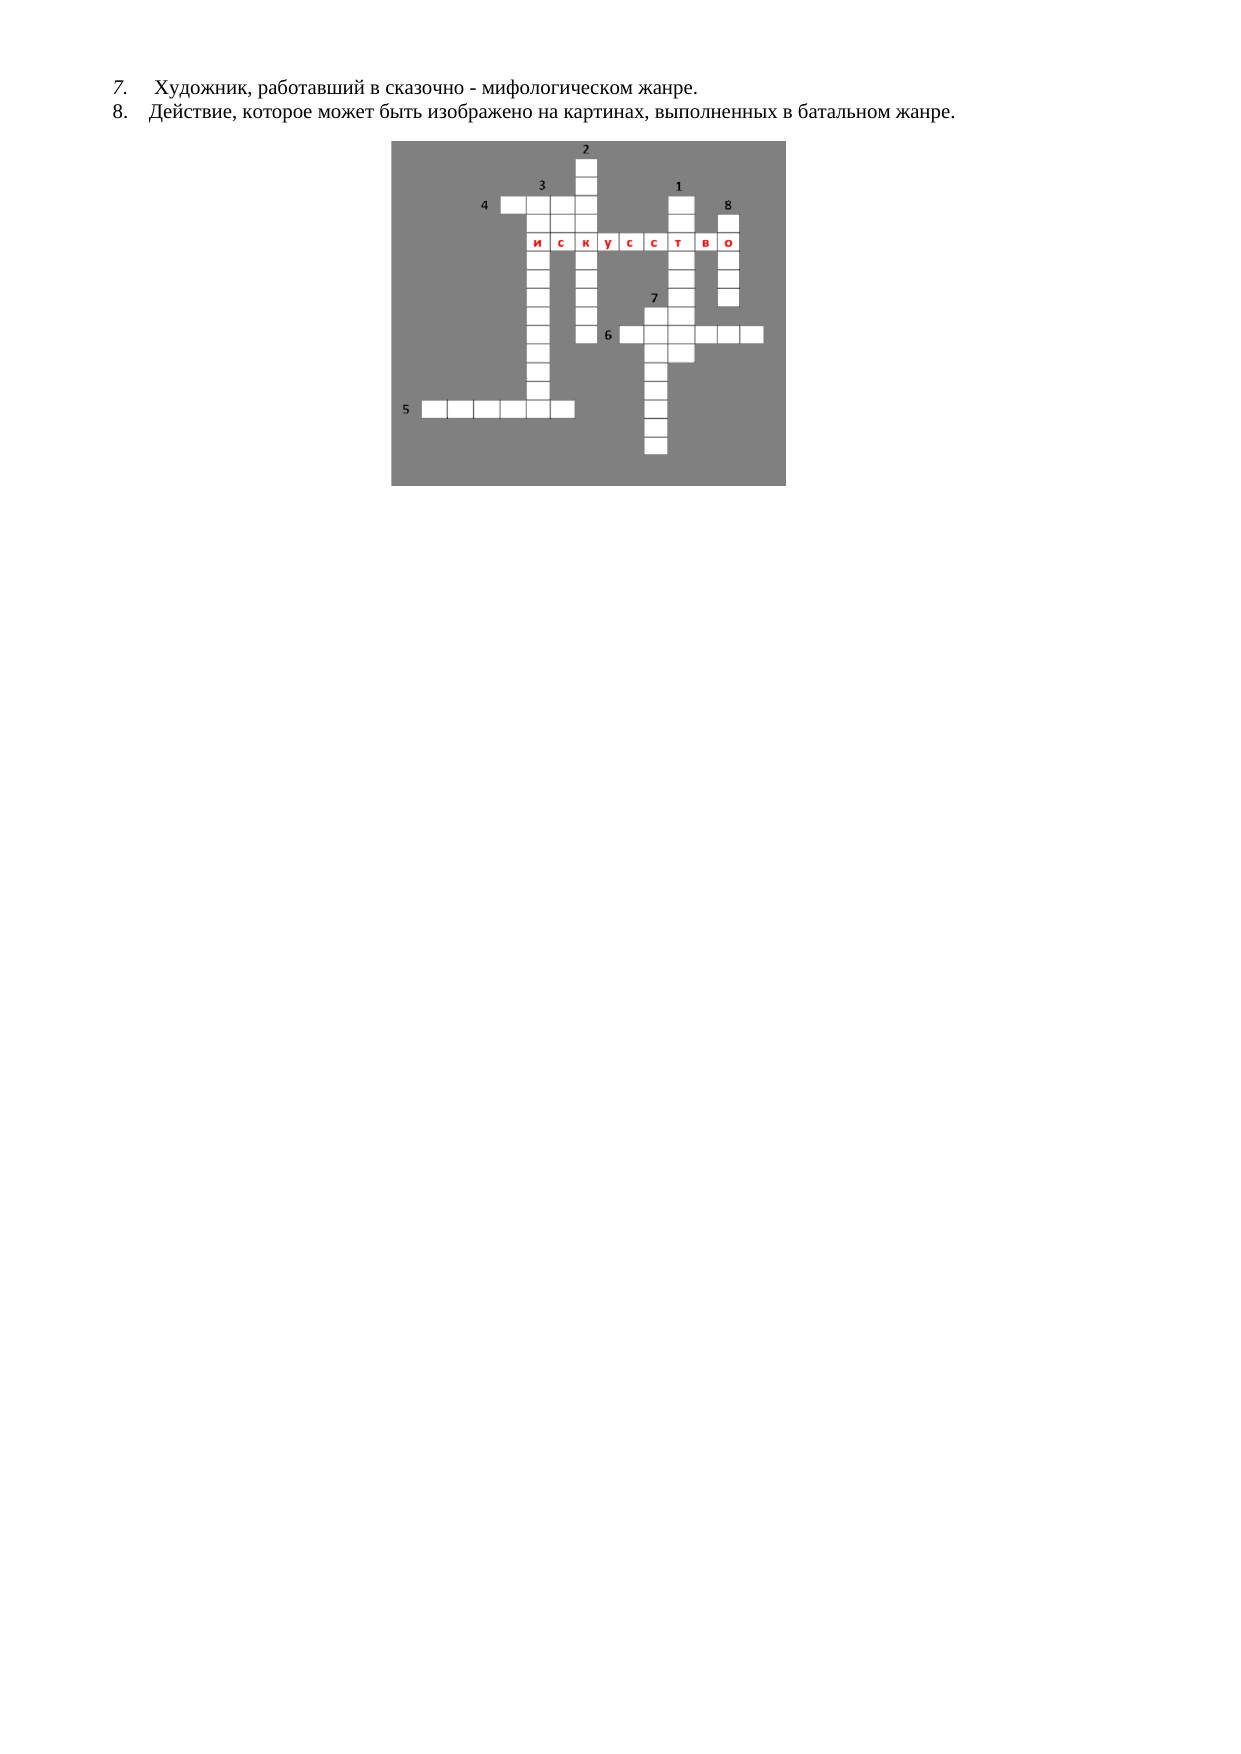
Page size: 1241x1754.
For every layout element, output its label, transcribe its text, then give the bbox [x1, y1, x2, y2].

picture [391, 141, 786, 486]
list Действие, которое может быть изображено на картинах, выполненных в батальном жанре. [75, 99, 1165, 123]
list Художник, работавший в сказочно - мифологическом жанре. [75, 75, 1165, 99]
